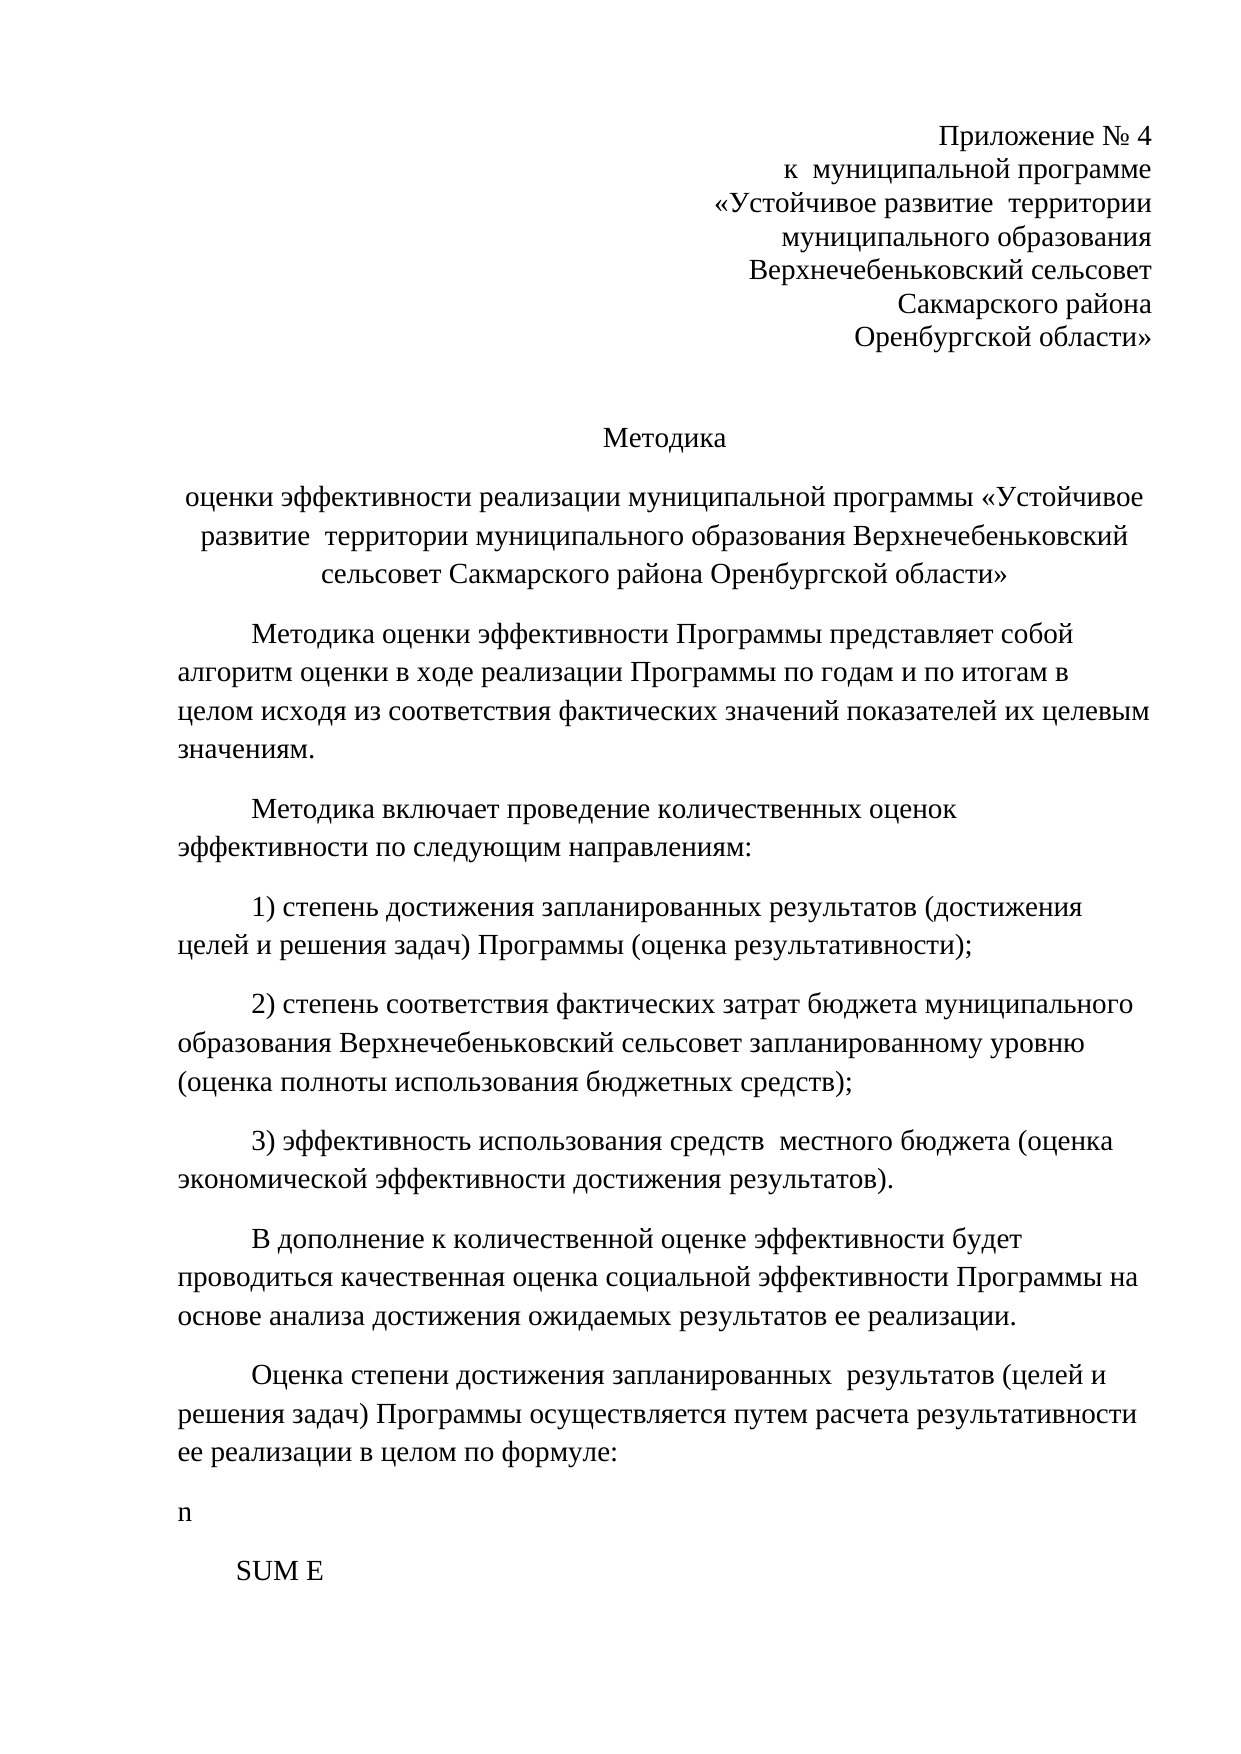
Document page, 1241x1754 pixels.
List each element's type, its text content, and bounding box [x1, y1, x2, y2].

text Приложение № 4 к муниципальной программе [177, 118, 1152, 185]
text муниципального образования [177, 219, 1152, 252]
text оценки эффективности реализации муниципальной программы «Устойчивое развитие территории муниципального образования Верхнечебеньковский сельсовет Сакмарского района Оренбургской области» [177, 479, 1152, 590]
text Сакмарского района [177, 286, 1152, 319]
text 1) степень достижения запланированных результатов (достижения целей и решения задач) Программы (оценка результативности); [177, 889, 1152, 961]
text Методика включает проведение количественных оценок эффективности по следующим направлениям: [177, 791, 1152, 863]
text Верхнечебеньковский сельсовет [177, 252, 1152, 286]
text 2) степень соответствия фактических затрат бюджета муниципального образования Верхнечебеньковский сельсовет запланированному уровню (оценка полноты использования бюджетных средств); [177, 987, 1152, 1097]
text Методика оценки эффективности Программы представляет собой алгоритм оценки в ходе реализации Программы по годам и по итогам в целом исходя из соответствия фактических значений показателей их целевым значениям. [177, 616, 1152, 765]
text Методика [177, 420, 1152, 453]
text 3) эффективность использования средств местного бюджета (оценка экономической эффективности достижения результатов). [177, 1123, 1152, 1195]
text Оренбургской области» [177, 319, 1152, 353]
text В дополнение к количественной оценке эффективности будет проводиться качественная оценка социальной эффективности Программы на основе анализа достижения ожидаемых результатов ее реализации. [177, 1221, 1152, 1332]
text «Устойчивое развитие территории [177, 185, 1152, 219]
text SUM E [177, 1553, 1152, 1587]
text n [177, 1494, 1152, 1527]
text Оценка степени достижения запланированных результатов (целей и решения задач) Программы осуществляется путем расчета результативности ее реализации в целом по формуле: [177, 1357, 1152, 1468]
